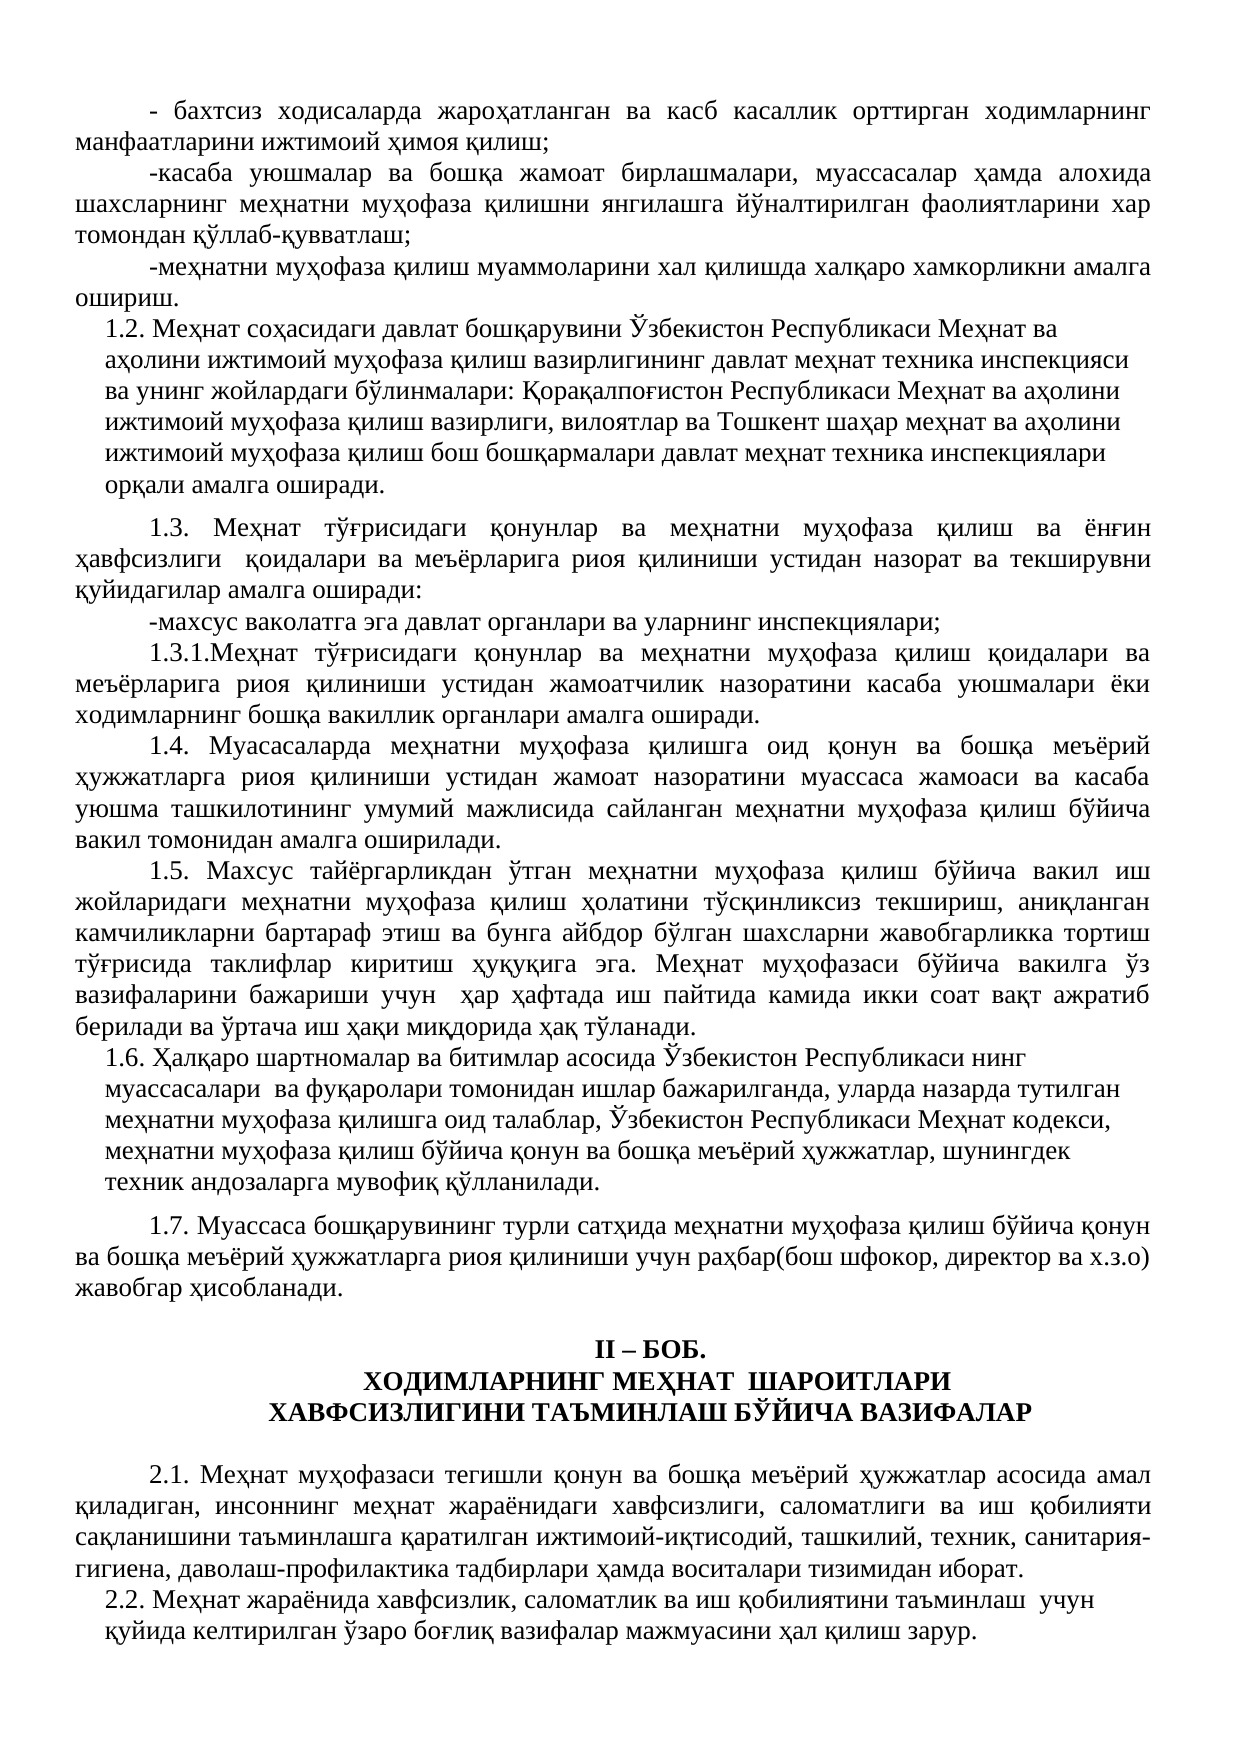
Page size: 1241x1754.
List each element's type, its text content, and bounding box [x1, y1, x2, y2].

text -меҳнатни муҳофаза қилиш муаммоларини хал қилишда халқаро хамкорликни амалга ошириш. [75, 250, 1152, 312]
text 1.7. Муассаса бошқарувининг турли сатҳида меҳнатни муҳофаза қилиш бўйича қонун ва бошқа меъёрий ҳужжатларга риоя қилиниши учун раҳбар(бош шфокор, директор ва х.з.о) жавобгар ҳисобланади. [75, 1209, 1152, 1302]
text 1.2. Меҳнат соҳасидаги давлат бошқарувини Ўзбекистон Республикаси Меҳнат ва аҳолини ижтимоий муҳофаза қилиш вазирлигининг давлат меҳнат техника инспекцияси ва унинг жойлардаги бўлинмалари: Қорақалпоғистон Республикаси Меҳнат ва аҳолини ижтимоий муҳофаза қилиш вазирлиги, вилоятлар ва Тошкент шаҳар меҳнат ва аҳолини ижтимоий муҳофаза қилиш бош бошқармалари давлат меҳнат техника инспекциялари орқали амалга оширади. [104, 312, 1152, 499]
text -касаба уюшмалар ва бошқа жамоат бирлашмалари, муассасалар ҳамда алохида шахсларнинг меҳнатни муҳофаза қилишни янгилашга йўналтирилган фаолиятларини хар томондан қўллаб-қувватлаш; [75, 156, 1152, 250]
text 1.3.1.Меҳнат тўғрисидаги қонунлар ва меҳнатни муҳофаза қилиш қоидалари ва меъёрларига риоя қилиниши устидан жамоатчилик назоратини касаба уюшмалари ёки ходимларнинг бошқа вакиллик органлари амалга оширади. [75, 636, 1152, 729]
text 2.1. Меҳнат муҳофазаси тегишли қонун ва бошқа меъёрий ҳужжатлар асосида амал қиладиган, инсоннинг меҳнат жараёнидаги хавфсизлиги, саломатлиги ва иш қобилияти сақланишини таъминлашга қаратилган ижтимоий-иқтисодий, ташкилий, техник, санитария-гигиена, даволаш-профилактика тадбирлари ҳамда воситалари тизимидан иборат. [75, 1458, 1152, 1583]
text -махсус ваколатга эга давлат органлари ва уларнинг инспекциялари; [75, 605, 1152, 636]
text ХОДИМЛАРНИНГ МЕҲНАТ ШАРОИТЛАРИ [75, 1365, 1152, 1396]
text II – БОБ. [75, 1334, 1152, 1365]
text 1.3. Меҳнат тўғрисидаги қонунлар ва меҳнатни муҳофаза қилиш ва ёнғин ҳавфсизлиги қоидалари ва меъёрларига риоя қилиниши устидан назорат ва текширувни қуйидагилар амалга оширади: [75, 511, 1152, 605]
text 1.4. Муасасаларда меҳнатни муҳофаза қилишга оид қонун ва бошқа меъёрий ҳужжатларга риоя қилиниши устидан жамоат назоратини муассаса жамоаси ва касаба уюшма ташкилотининг умумий мажлисида сайланган меҳнатни муҳофаза қилиш бўйича вакил томонидан амалга оширилади. [75, 729, 1152, 854]
text 1.6. Ҳалқаро шартномалар ва битимлар асосида Ўзбекистон Республикаси нинг муассасалари ва фуқаролари томонидан ишлар бажарилганда, уларда назарда тутилган меҳнатни муҳофаза қилишга оид талаблар, Ўзбекистон Республикаси Меҳнат кодекси, меҳнатни муҳофаза қилиш бўйича қонун ва бошқа меъёрий ҳужжатлар, шунингдек техник андозаларга мувофиқ қўлланилади. [104, 1041, 1152, 1197]
text - бахтсиз ходисаларда жароҳатланган ва касб касаллик орттирган ходимларнинг манфаатларини ижтимоий ҳимоя қилиш; [75, 94, 1152, 156]
text ХАВФСИЗЛИГИНИ ТАЪМИНЛАШ БЎЙИЧА ВАЗИФАЛАР [75, 1396, 1152, 1427]
text 1.5. Махсус тайёргарликдан ўтган меҳнатни муҳофаза қилиш бўйича вакил иш жойларидаги меҳнатни муҳофаза қилиш ҳолатини тўсқинликсиз текшириш, аниқланган камчиликларни бартараф этиш ва бунга айбдор бўлган шахсларни жавобгарликка тортиш тўғрисида таклифлар киритиш ҳуқуқига эга. Меҳнат муҳофазаси бўйича вакилга ўз вазифаларини бажариши учун ҳар ҳафтада иш пайтида камида икки соат вақт ажратиб берилади ва ўртача иш ҳақи миқдорида ҳақ тўланади. [75, 854, 1152, 1041]
text 2.2. Меҳнат жараёнида хавфсизлик, саломатлик ва иш қобилиятини таъминлаш учун қуйида келтирилган ўзаро боғлиқ вазифалар мажмуасини ҳал қилиш зарур. [104, 1583, 1152, 1645]
